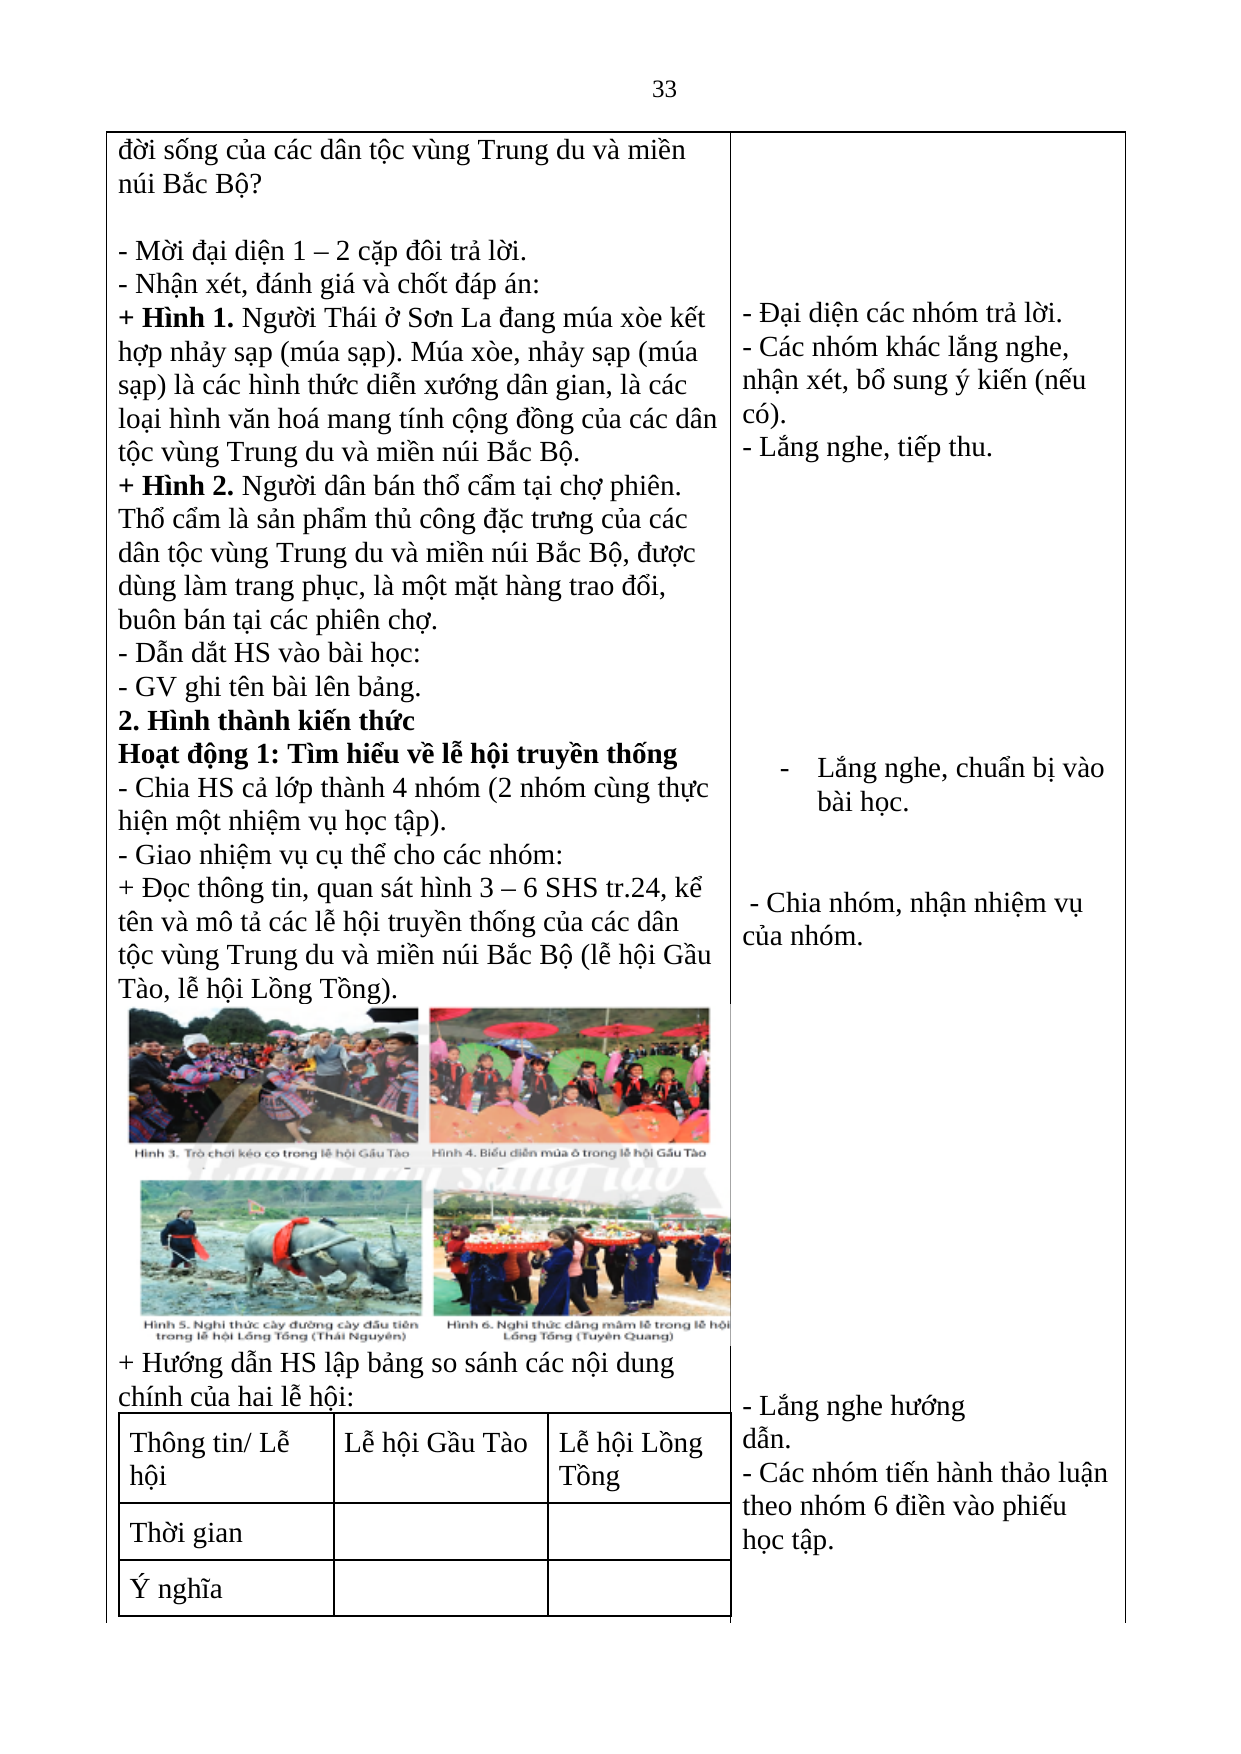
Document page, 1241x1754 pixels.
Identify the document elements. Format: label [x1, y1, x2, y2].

picture [117, 1004, 731, 1346]
table_cell [107, 133, 730, 1623]
table_cell [731, 133, 1125, 1623]
